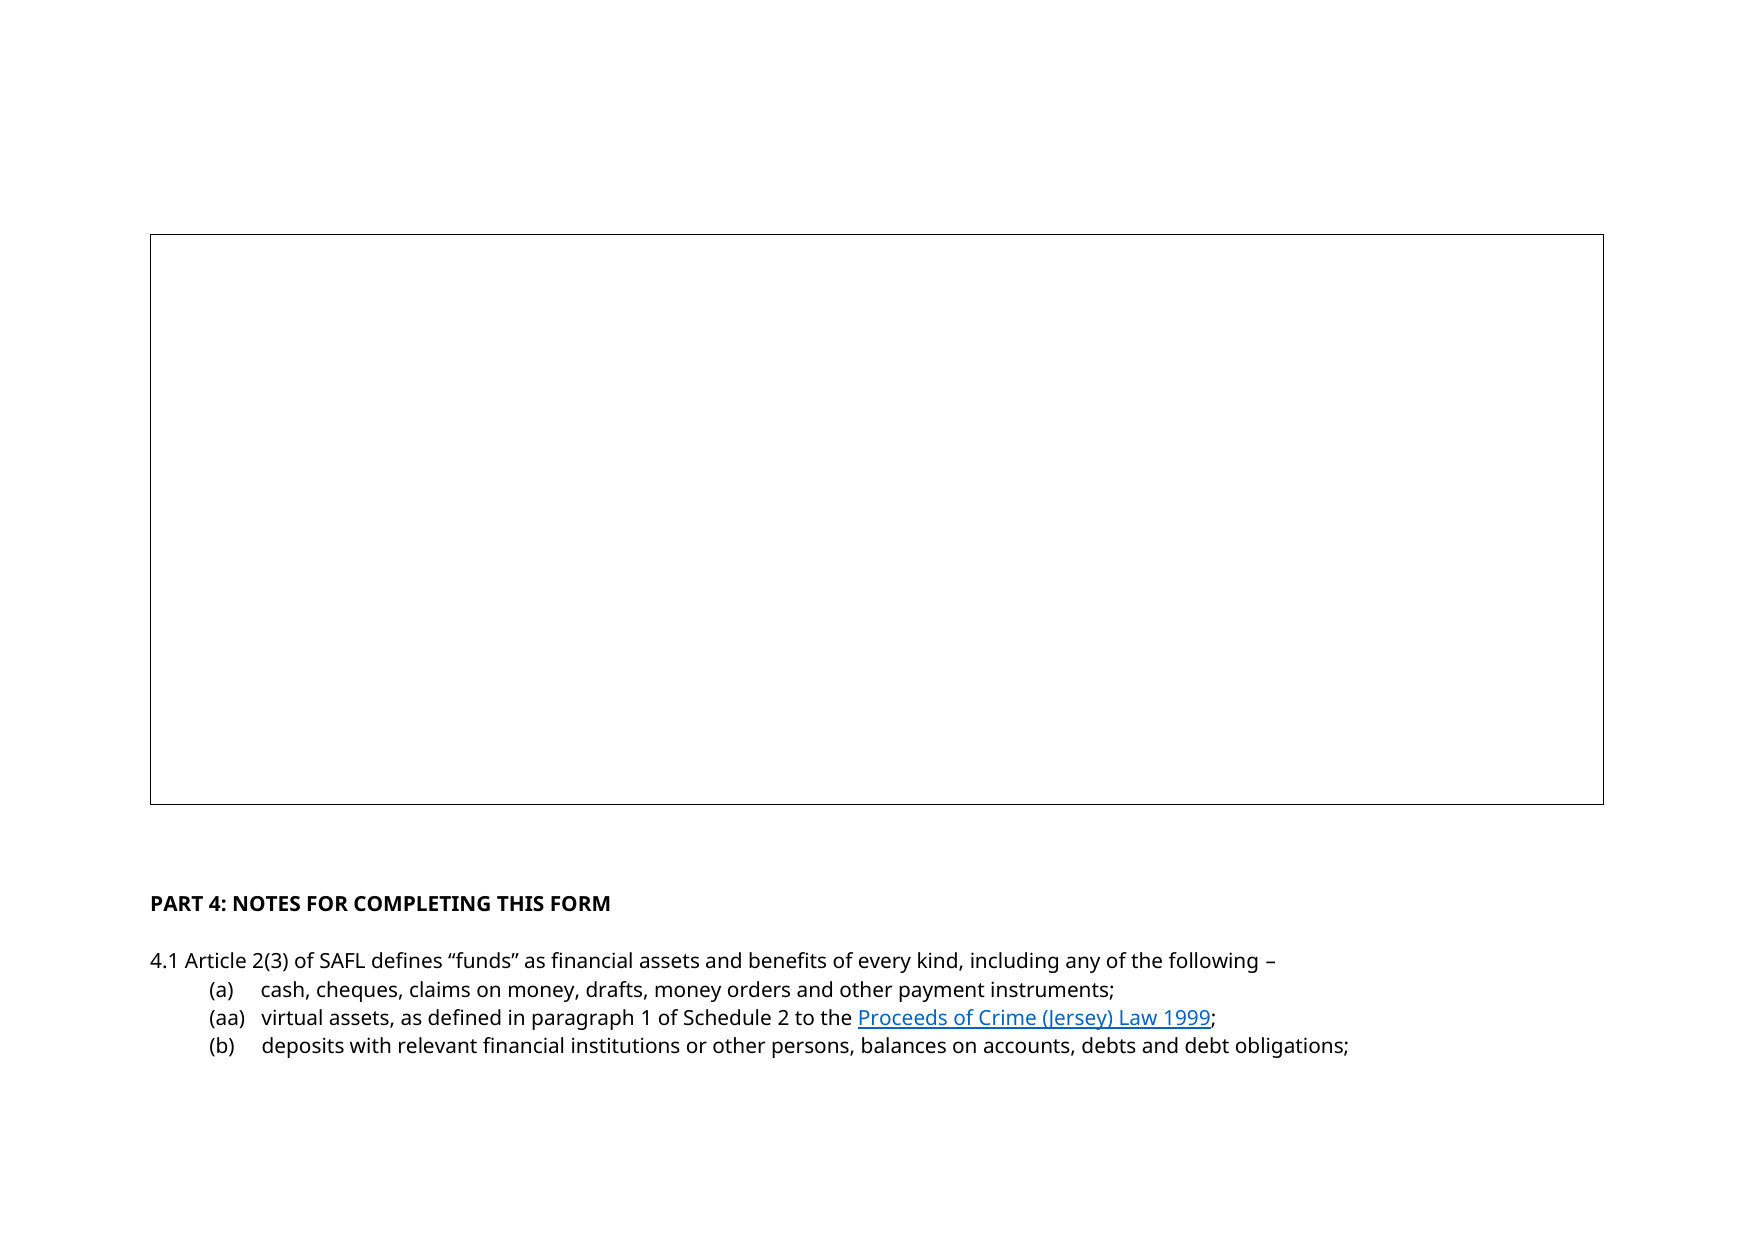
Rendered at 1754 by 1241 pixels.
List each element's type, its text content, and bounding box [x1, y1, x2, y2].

text (a) cash, cheques, claims on money, drafts, money orders and other payment instruments; [209, 975, 1604, 1003]
table_header [151, 235, 1603, 803]
text (aa) virtual assets, as defined in paragraph 1 of Schedule 2 to the Proceeds of Crime (Jersey) Law 1999; [209, 1003, 1604, 1032]
text (b) deposits with relevant financial institutions or other persons, balances on accounts, debts and debt obligations; [209, 1032, 1604, 1060]
text 4.1 Article 2(3) of SAFL defines “funds” as financial assets and benefits of every kind, including any of the following – [150, 946, 1604, 975]
text PART 4: NOTES FOR COMPLETING THIS FORM [150, 889, 1604, 918]
